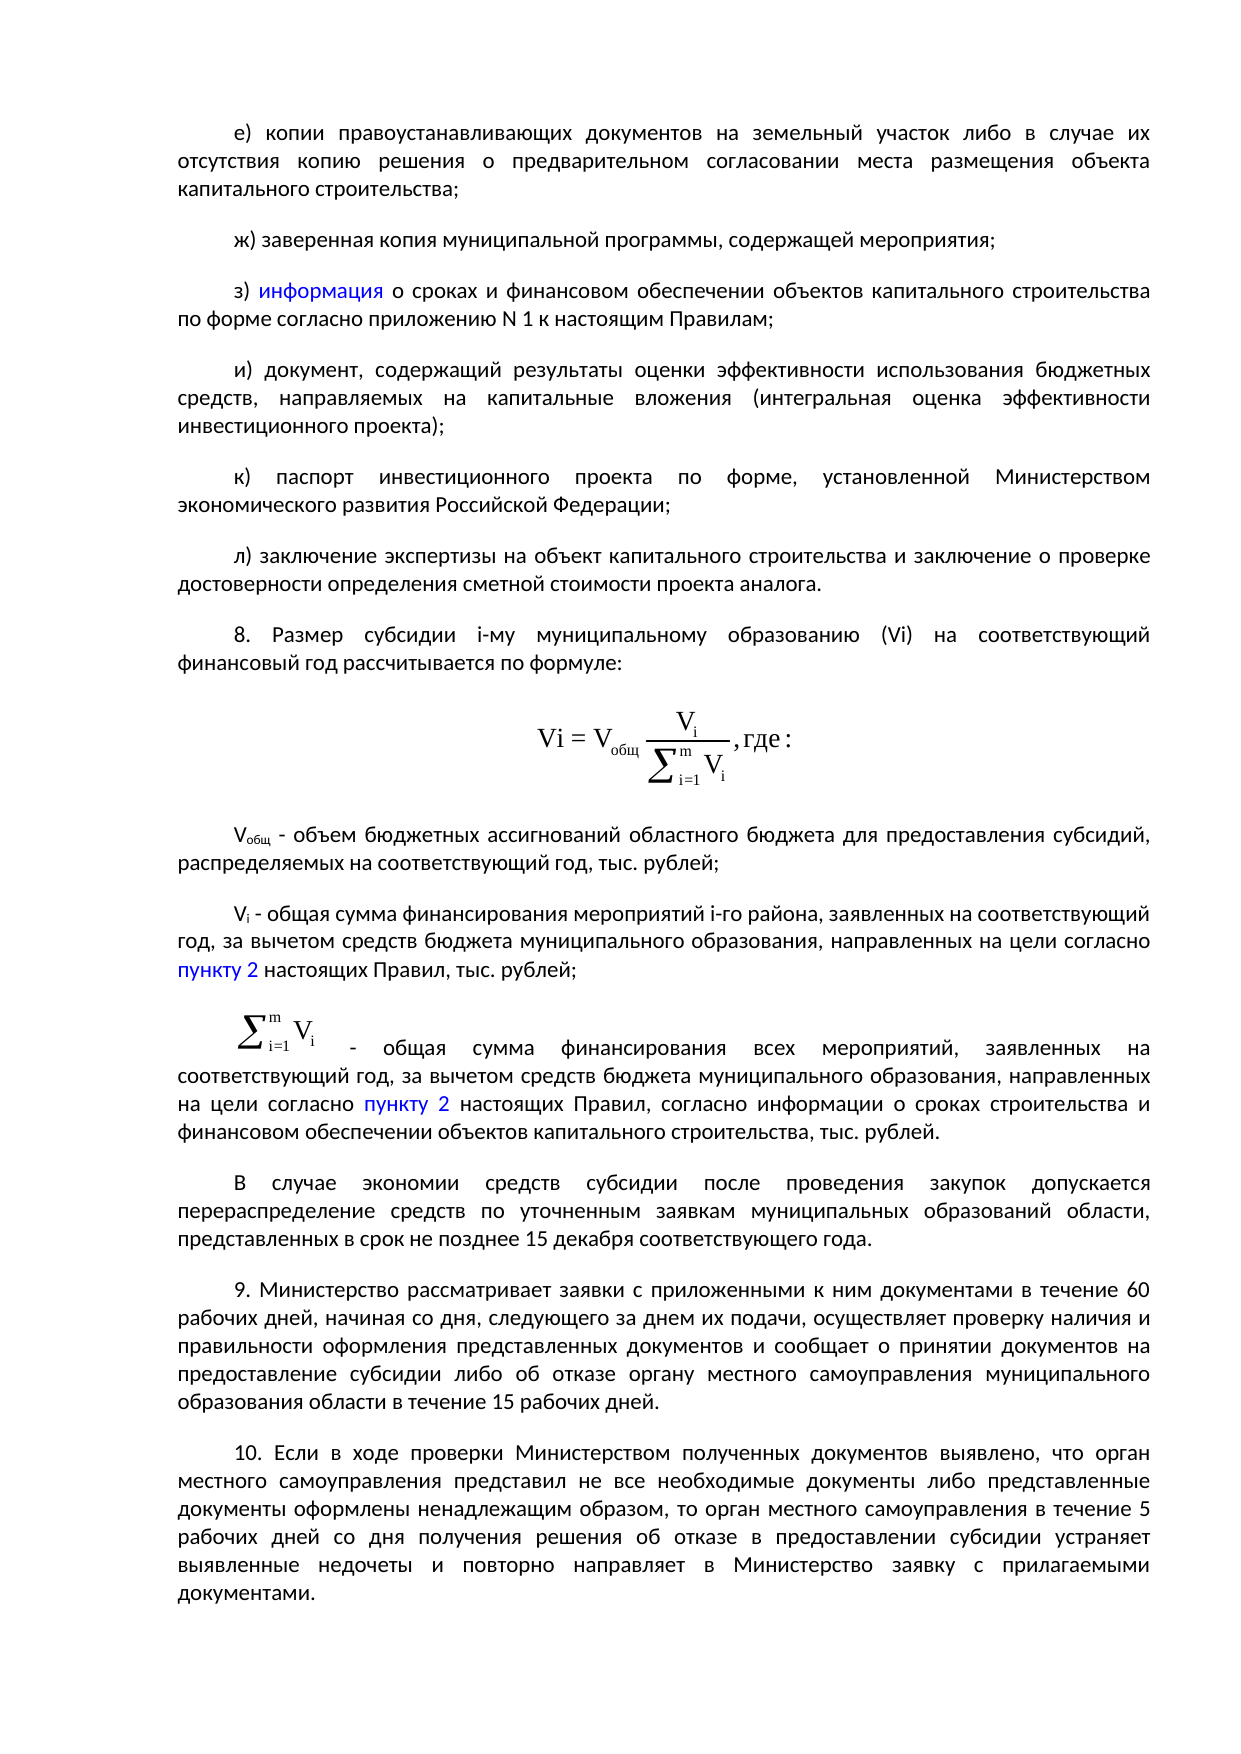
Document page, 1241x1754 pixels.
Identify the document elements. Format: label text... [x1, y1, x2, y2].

text к) паспорт инвестиционного проекта по форме, установленной Министерством экономического развития Российской Федерации; [177, 462, 1152, 518]
text 8. Размер субсидии i-му муниципальному образованию (Vi) на соответствующий финансовый год рассчитывается по формуле: [177, 620, 1152, 676]
text Vобщ - объем бюджетных ассигнований областного бюджета для предоставления субсидий, распределяемых на соответствующий год, тыс. рублей; [177, 820, 1152, 876]
text 10. Если в ходе проверки Министерством полученных документов выявлено, что орган местного самоуправления представил не все необходимые документы либо представленные документы оформлены ненадлежащим образом, то орган местного самоуправления в течение 5 рабочих дней со дня получения решения об отказе в предоставлении субсидии устраняет выявленные недочеты и повторно направляет в Министерство заявку с прилагаемыми документами. [177, 1438, 1152, 1606]
text з) информация о сроках и финансовом обеспечении объектов капитального строительства по форме согласно приложению N 1 к настоящим Правилам; [177, 276, 1152, 332]
text - общая сумма финансирования всех мероприятий, заявленных на соответствующий год, за вычетом средств бюджета муниципального образования, направленных на цели согласно пункту 2 настоящих Правил, согласно информации о сроках строительства и финансовом обеспечении объектов капитального строительства, тыс. рублей. [177, 1006, 1152, 1145]
text и) документ, содержащий результаты оценки эффективности использования бюджетных средств, направляемых на капитальные вложения (интегральная оценка эффективности инвестиционного проекта); [177, 355, 1152, 439]
text ж) заверенная копия муниципальной программы, содержащей мероприятия; [177, 225, 1152, 253]
text Vi - общая сумма финансирования мероприятий i-го района, заявленных на соответствующий год, за вычетом средств бюджета муниципального образования, направленных на цели согласно пункту 2 настоящих Правил, тыс. рублей; [177, 899, 1152, 983]
text 9. Министерство рассматривает заявки с приложенными к ним документами в течение 60 рабочих дней, начиная со дня, следующего за днем их подачи, осуществляет проверку наличия и правильности оформления представленных документов и сообщает о принятии документов на предоставление субсидии либо об отказе органу местного самоуправления муниципального образования области в течение 15 рабочих дней. [177, 1275, 1152, 1415]
text л) заключение экспертизы на объект капитального строительства и заключение о проверке достоверности определения сметной стоимости проекта аналога. [177, 541, 1152, 597]
text е) копии правоустанавливающих документов на земельный участок либо в случае их отсутствия копию решения о предварительном согласовании места размещения объекта капитального строительства; [177, 118, 1152, 202]
text В случае экономии средств субсидии после проведения закупок допускается перераспределение средств по уточненным заявкам муниципальных образований области, представленных в срок не позднее 15 декабря соответствующего года. [177, 1168, 1152, 1252]
